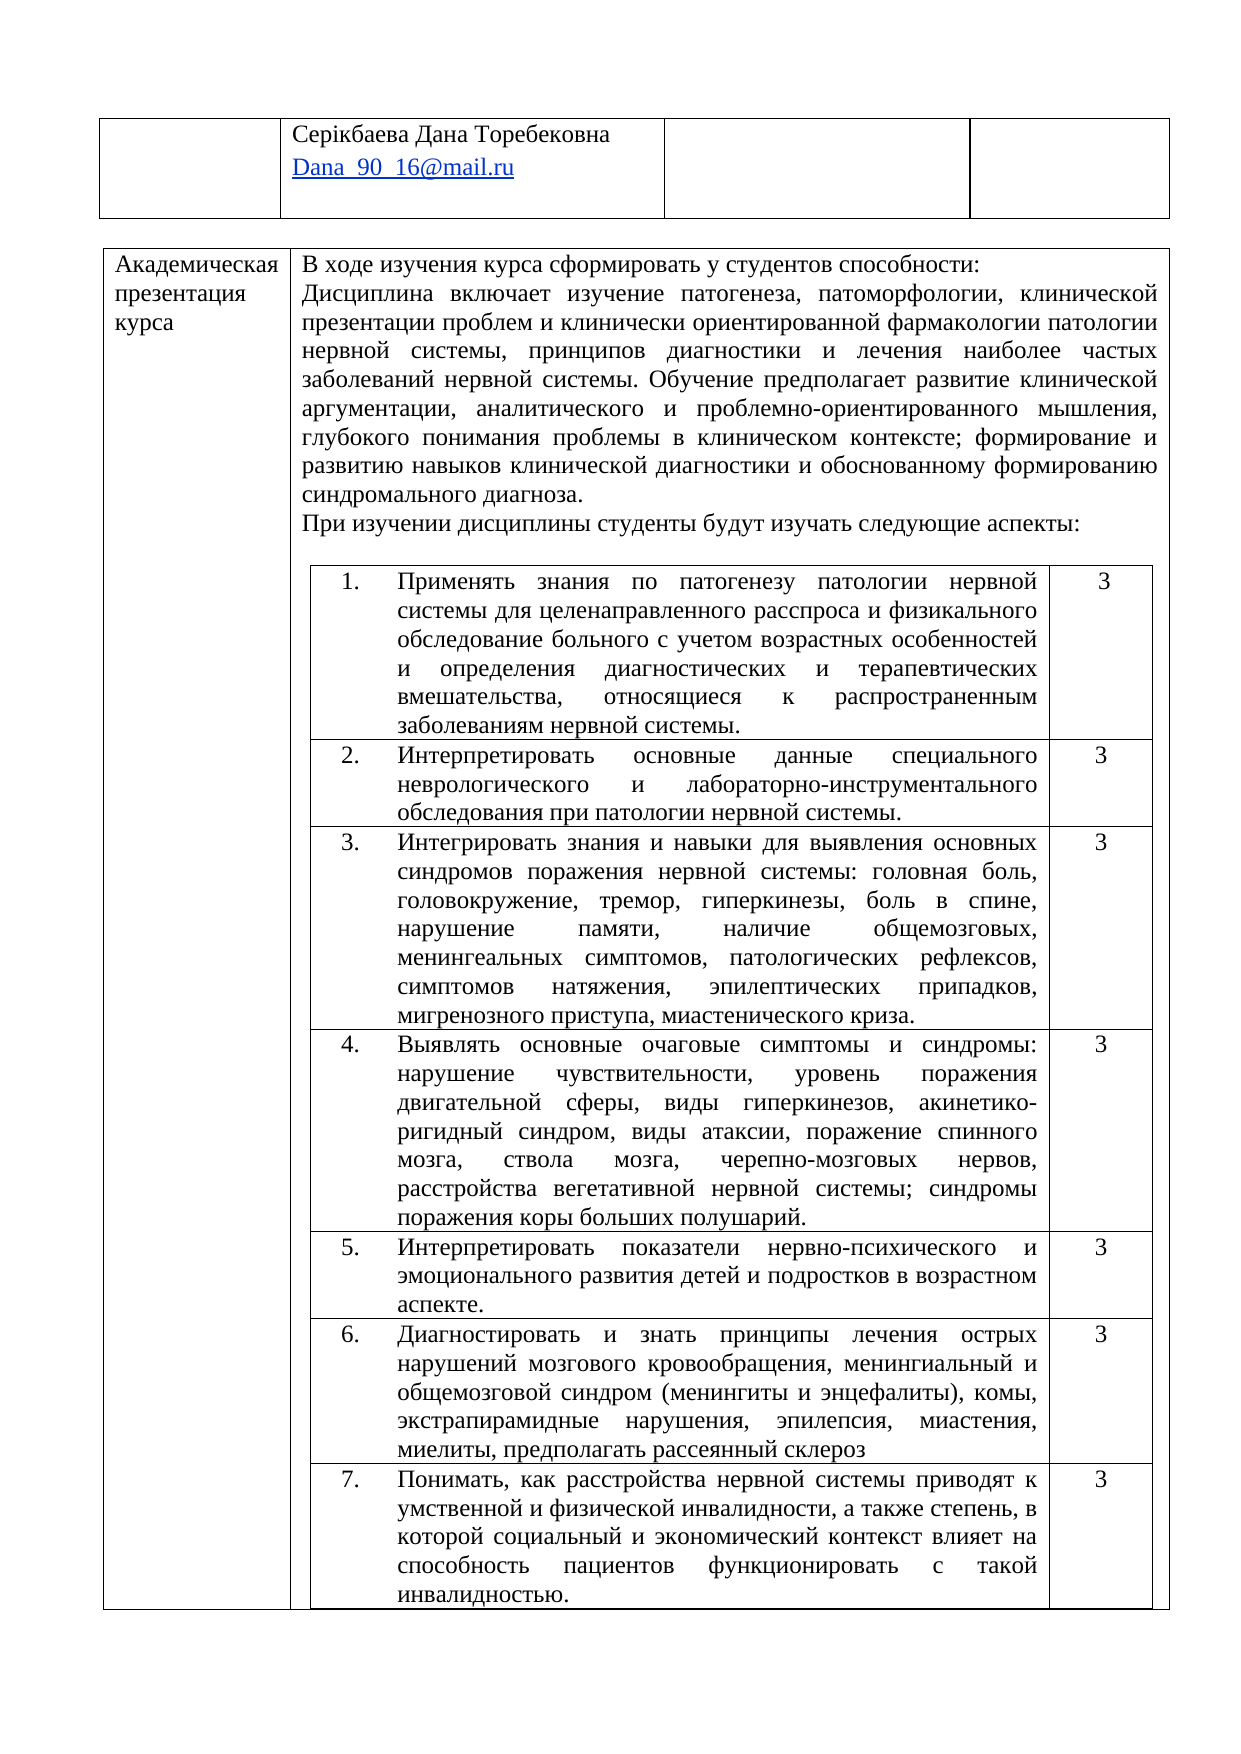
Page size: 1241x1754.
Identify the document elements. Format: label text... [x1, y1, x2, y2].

table_cell [665, 119, 969, 218]
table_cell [281, 119, 664, 218]
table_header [104, 249, 290, 1609]
